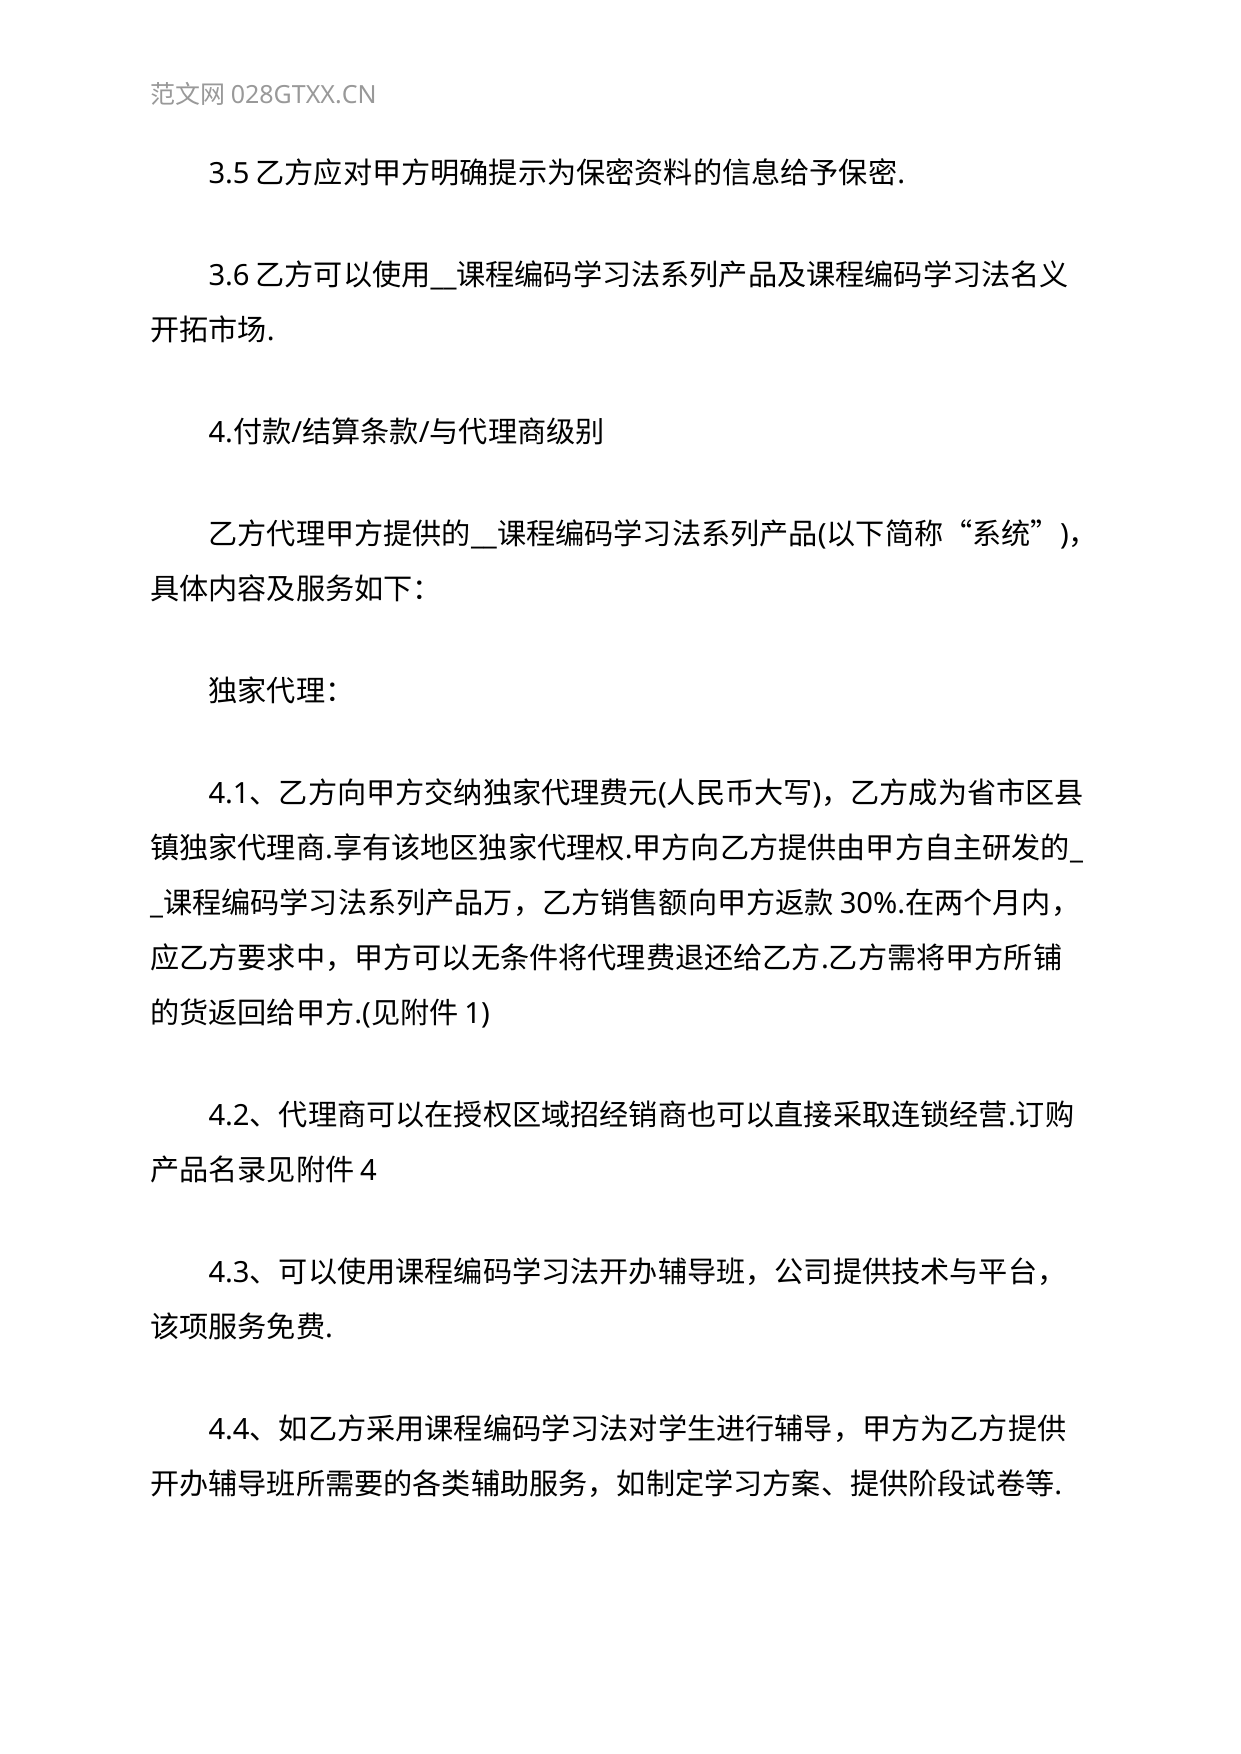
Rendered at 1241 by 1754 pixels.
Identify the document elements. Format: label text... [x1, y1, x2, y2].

text 3.5乙方应对甲方明确提示为保密资料的信息给予保密. [150, 150, 1090, 192]
text 3.6乙方可以使用__课程编码学习法系列产品及课程编码学习法名义开拓市场. [150, 252, 1090, 349]
text 4.付款/结算条款/与代理商级别 [150, 409, 1090, 451]
text 4.4、如乙方采用课程编码学习法对学生进行辅导，甲方为乙方提供开办辅导班所需要的各类辅助服务，如制定学习方案、提供阶段试卷等. [150, 1405, 1090, 1503]
text 独家代理： [150, 668, 1090, 710]
text 4.3、可以使用课程编码学习法开办辅导班，公司提供技术与平台，该项服务免费. [150, 1248, 1090, 1346]
text 4.2、代理商可以在授权区域招经销商也可以直接采取连锁经营.订购产品名录见附件4 [150, 1091, 1090, 1189]
text 乙方代理甲方提供的__课程编码学习法系列产品(以下简称“系统”)，具体内容及服务如下： [150, 511, 1090, 608]
text 4.1、乙方向甲方交纳独家代理费元(人民币大写)，乙方成为省市区县镇独家代理商.享有该地区独家代理权.甲方向乙方提供由甲方自主研发的__课程编码学习法系列产品万，乙方销售额向甲方返款30%.在两个月内，应乙方要求中，甲方可以无条件将代理费退还给乙方.乙方需将甲方所铺的货返回给甲方.(见附件1) [150, 769, 1090, 1032]
